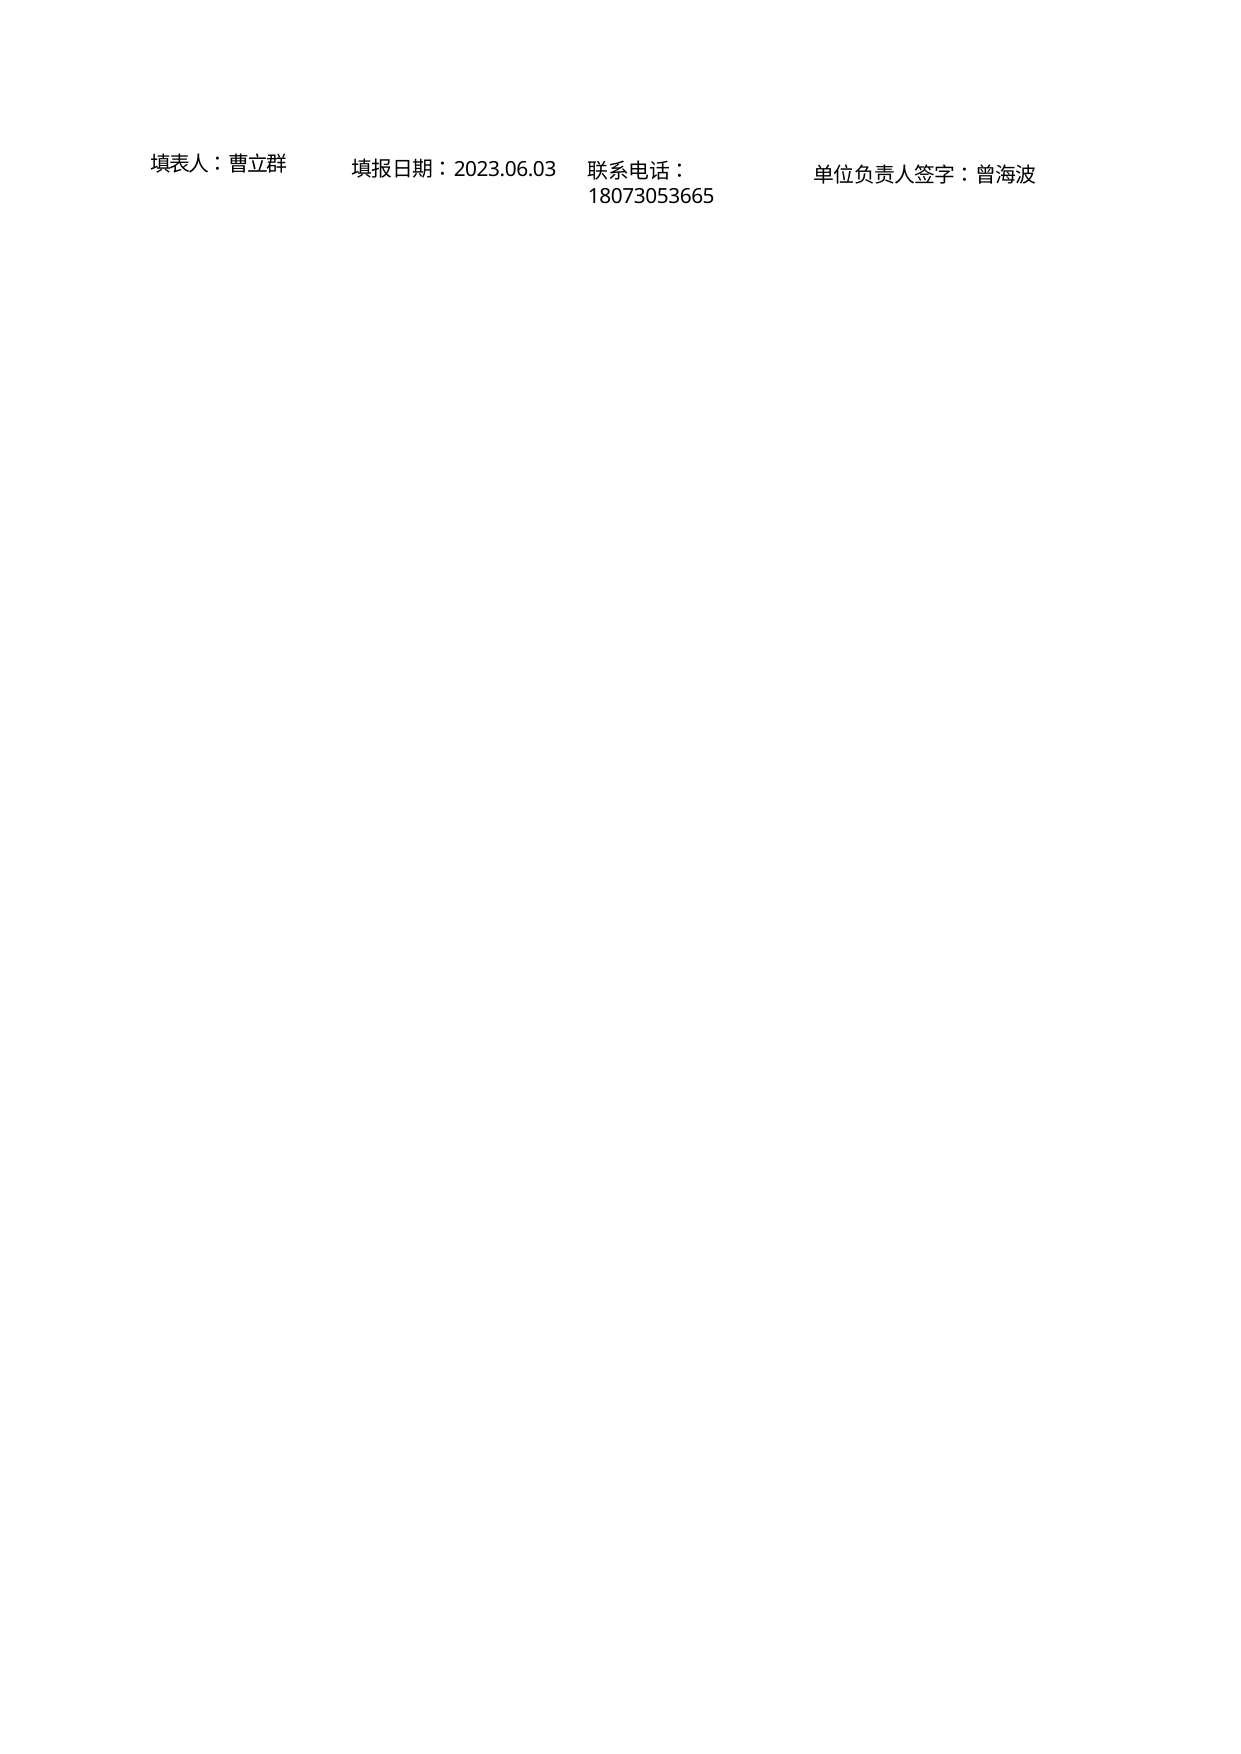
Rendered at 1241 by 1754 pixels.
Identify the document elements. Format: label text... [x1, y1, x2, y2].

text 填表人：曹立群 [150, 149, 341, 177]
text 填报日期：2023.06.03 [351, 156, 577, 182]
text 单位负责人签字：曾海波 [814, 164, 1100, 187]
text 联系电话：18073053665 [588, 158, 803, 210]
